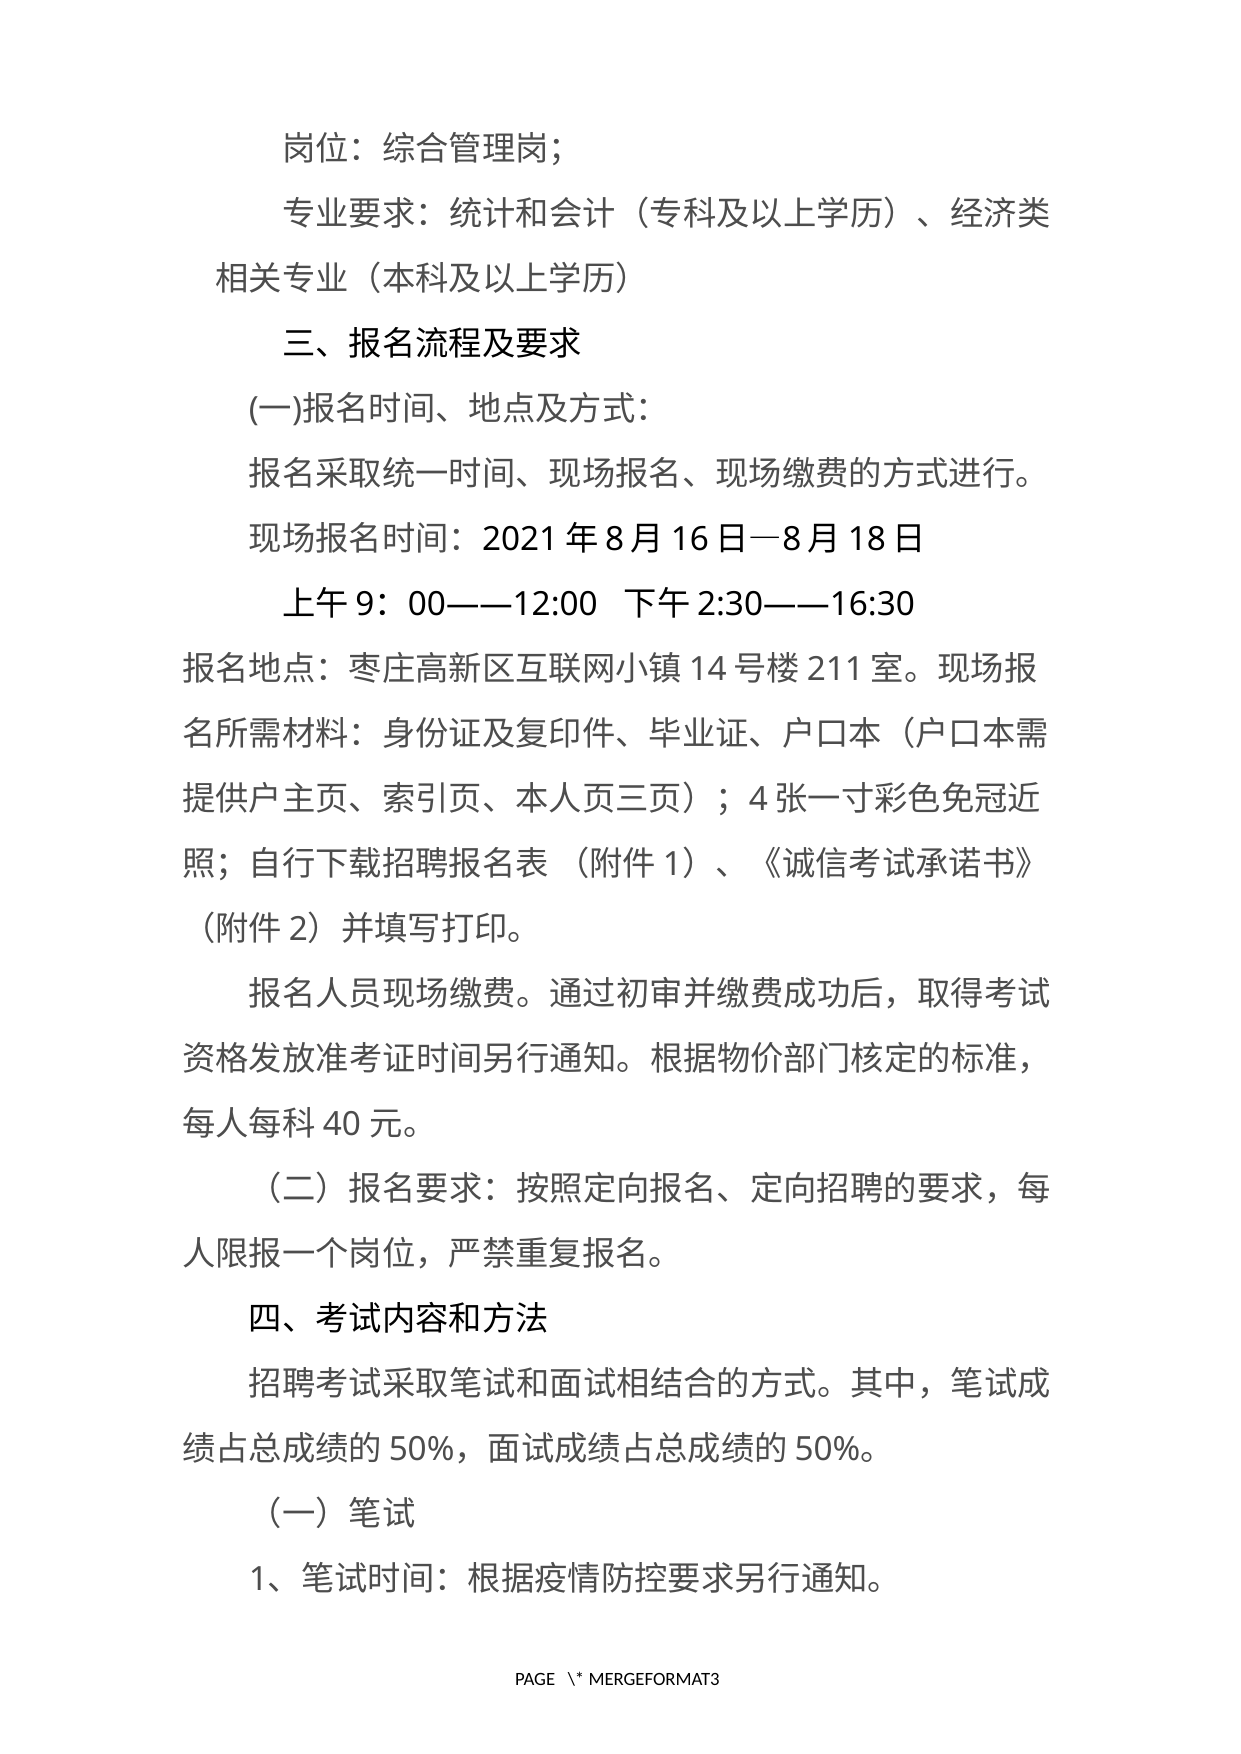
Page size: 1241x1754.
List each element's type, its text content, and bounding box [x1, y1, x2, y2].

text 上午9：00——12:00 下午2:30——16:30 [182, 568, 1053, 633]
text 报名人员现场缴费。通过初审并缴费成功后，取得考试资格发放准考证时间另行通知。根据物价部门核定的标准，每人每科 40 元。 [182, 958, 1053, 1153]
text 1、笔试时间：根据疫情防控要求另行通知。 [182, 1543, 1053, 1608]
text 四、考试内容和方法 [182, 1283, 1053, 1348]
text （一）笔试 [182, 1478, 1053, 1543]
list 岗位：综合管理岗； [215, 113, 1053, 178]
text （二）报名要求：按照定向报名、定向招聘的要求，每人限报一个岗位，严禁重复报名。 [182, 1153, 1053, 1283]
text 现场报名时间：2021年8月16日—8月18日 [182, 503, 1053, 568]
text 三、报名流程及要求 [182, 308, 1053, 373]
text 报名地点：枣庄高新区互联网小镇14号楼211室。现场报名所需材料：身份证及复印件、毕业证、户口本（户口本需提供户主页、索引页、本人页三页）；4张一寸彩色免冠近照；自行下载招聘报名表 （附件1）、《诚信考试承诺书》（附件2）并填写打印。 [182, 633, 1053, 958]
text 招聘考试采取笔试和面试相结合的方式。其中，笔试成绩占总成绩的50%，面试成绩占总成绩的50%。 [182, 1348, 1053, 1478]
list 专业要求：统计和会计（专科及以上学历）、经济类相关专业（本科及以上学历） [215, 178, 1053, 308]
text 报名采取统一时间、现场报名、现场缴费的方式进行。 [182, 438, 1053, 503]
text (一)报名时间、地点及方式： [182, 373, 1053, 438]
